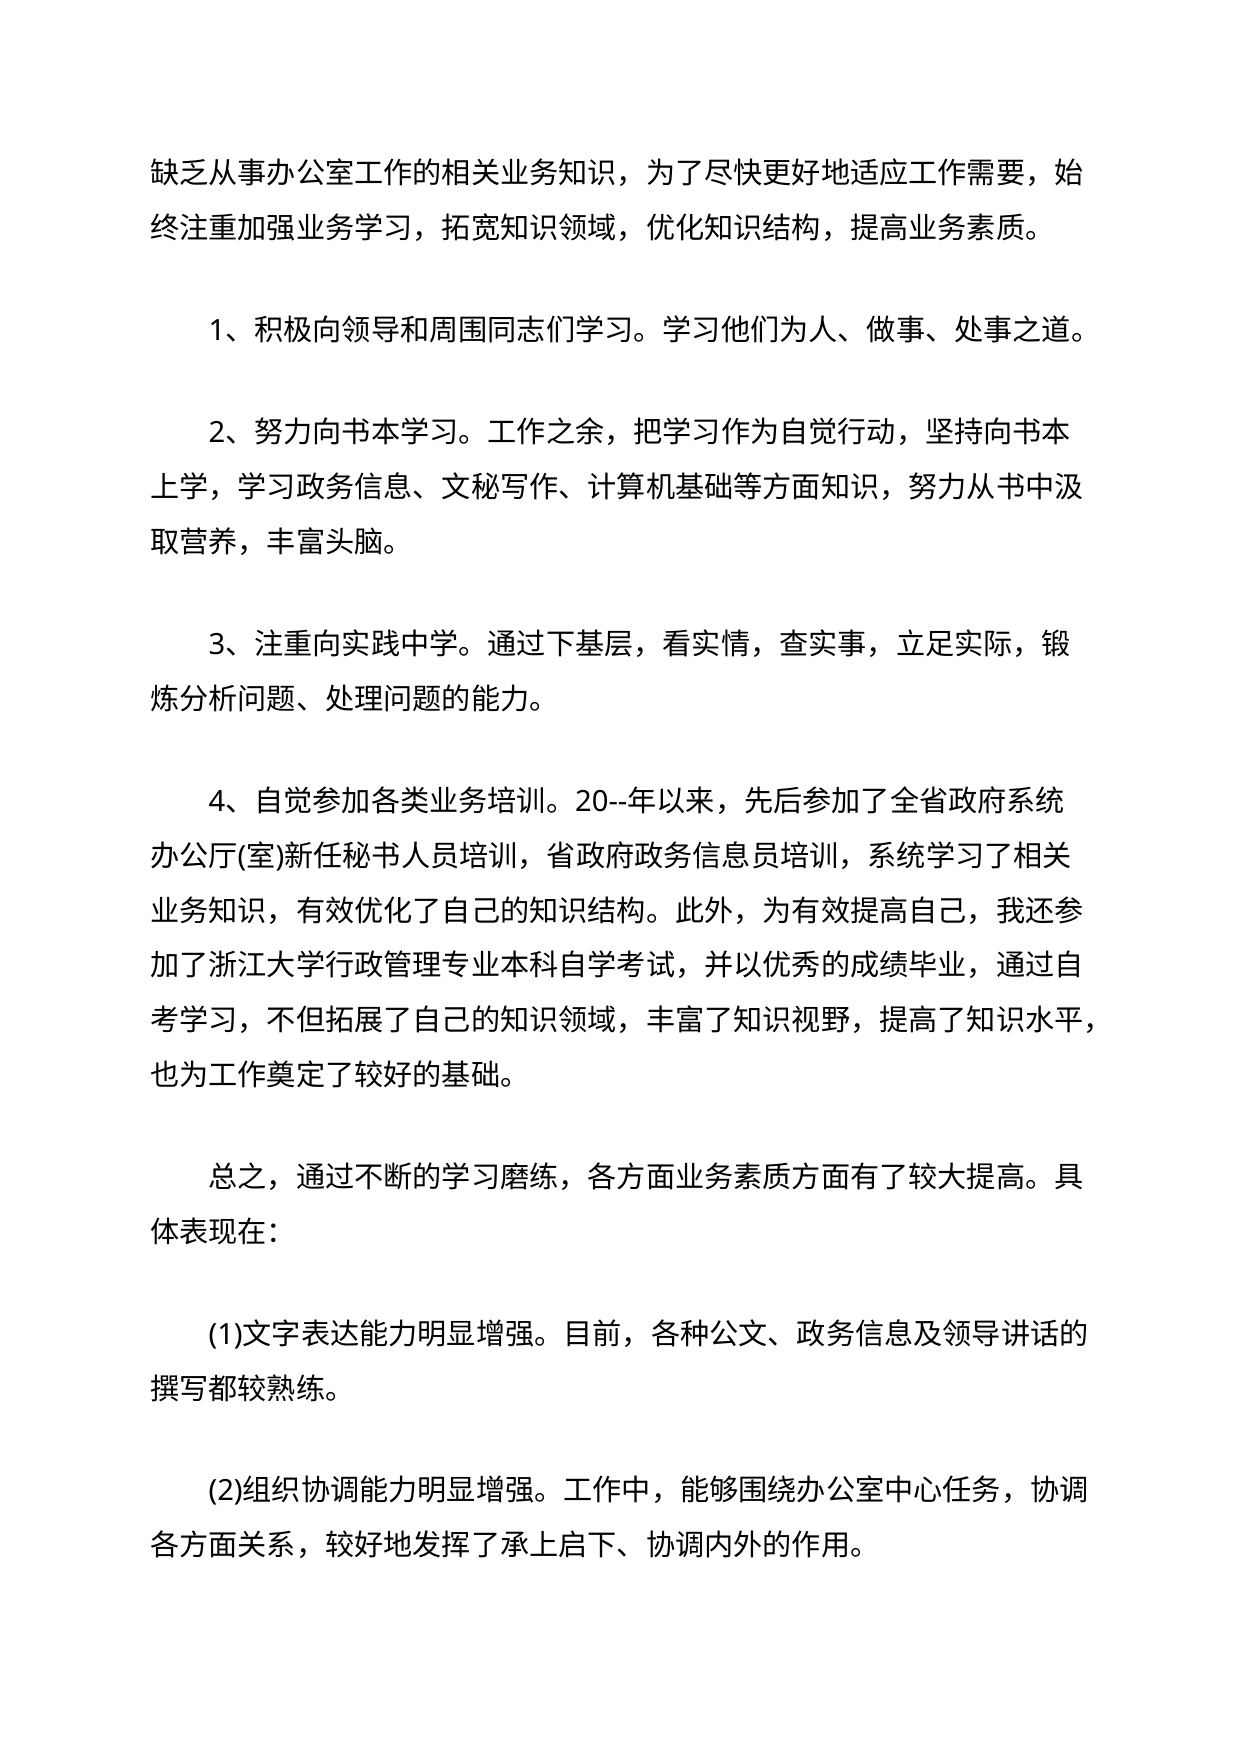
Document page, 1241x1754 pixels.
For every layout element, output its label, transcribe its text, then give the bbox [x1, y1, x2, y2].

text 4、自觉参加各类业务培训。20--年以来，先后参加了全省政府系统办公厅(室)新任秘书人员培训，省政府政务信息员培训，系统学习了相关业务知识，有效优化了自己的知识结构。此外，为有效提高自己，我还参加了浙江大学行政管理专业本科自学考试，并以优秀的成绩毕业，通过自考学习，不但拓展了自己的知识领域，丰富了知识视野，提高了知识水平，也为工作奠定了较好的基础。 [150, 777, 1090, 1094]
text 总之，通过不断的学习磨练，各方面业务素质方面有了较大提高。具体表现在： [150, 1153, 1090, 1251]
text 3、注重向实践中学。通过下基层，看实情，查实事，立足实际，锻炼分析问题、处理问题的能力。 [150, 620, 1090, 718]
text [150, 150, 1090, 247]
text (1)文字表达能力明显增强。目前，各种公文、政务信息及领导讲话的撰写都较熟练。 [150, 1310, 1090, 1407]
text 1、积极向领导和周围同志们学习。学习他们为人、做事、处事之道。 [150, 307, 1090, 349]
text (2)组织协调能力明显增强。工作中，能够围绕办公室中心任务，协调各方面关系，较好地发挥了承上启下、协调内外的作用。 [150, 1467, 1090, 1564]
text 2、努力向书本学习。工作之余，把学习作为自觉行动，坚持向书本上学，学习政务信息、文秘写作、计算机基础等方面知识，努力从书中汲取营养，丰富头脑。 [150, 409, 1090, 561]
